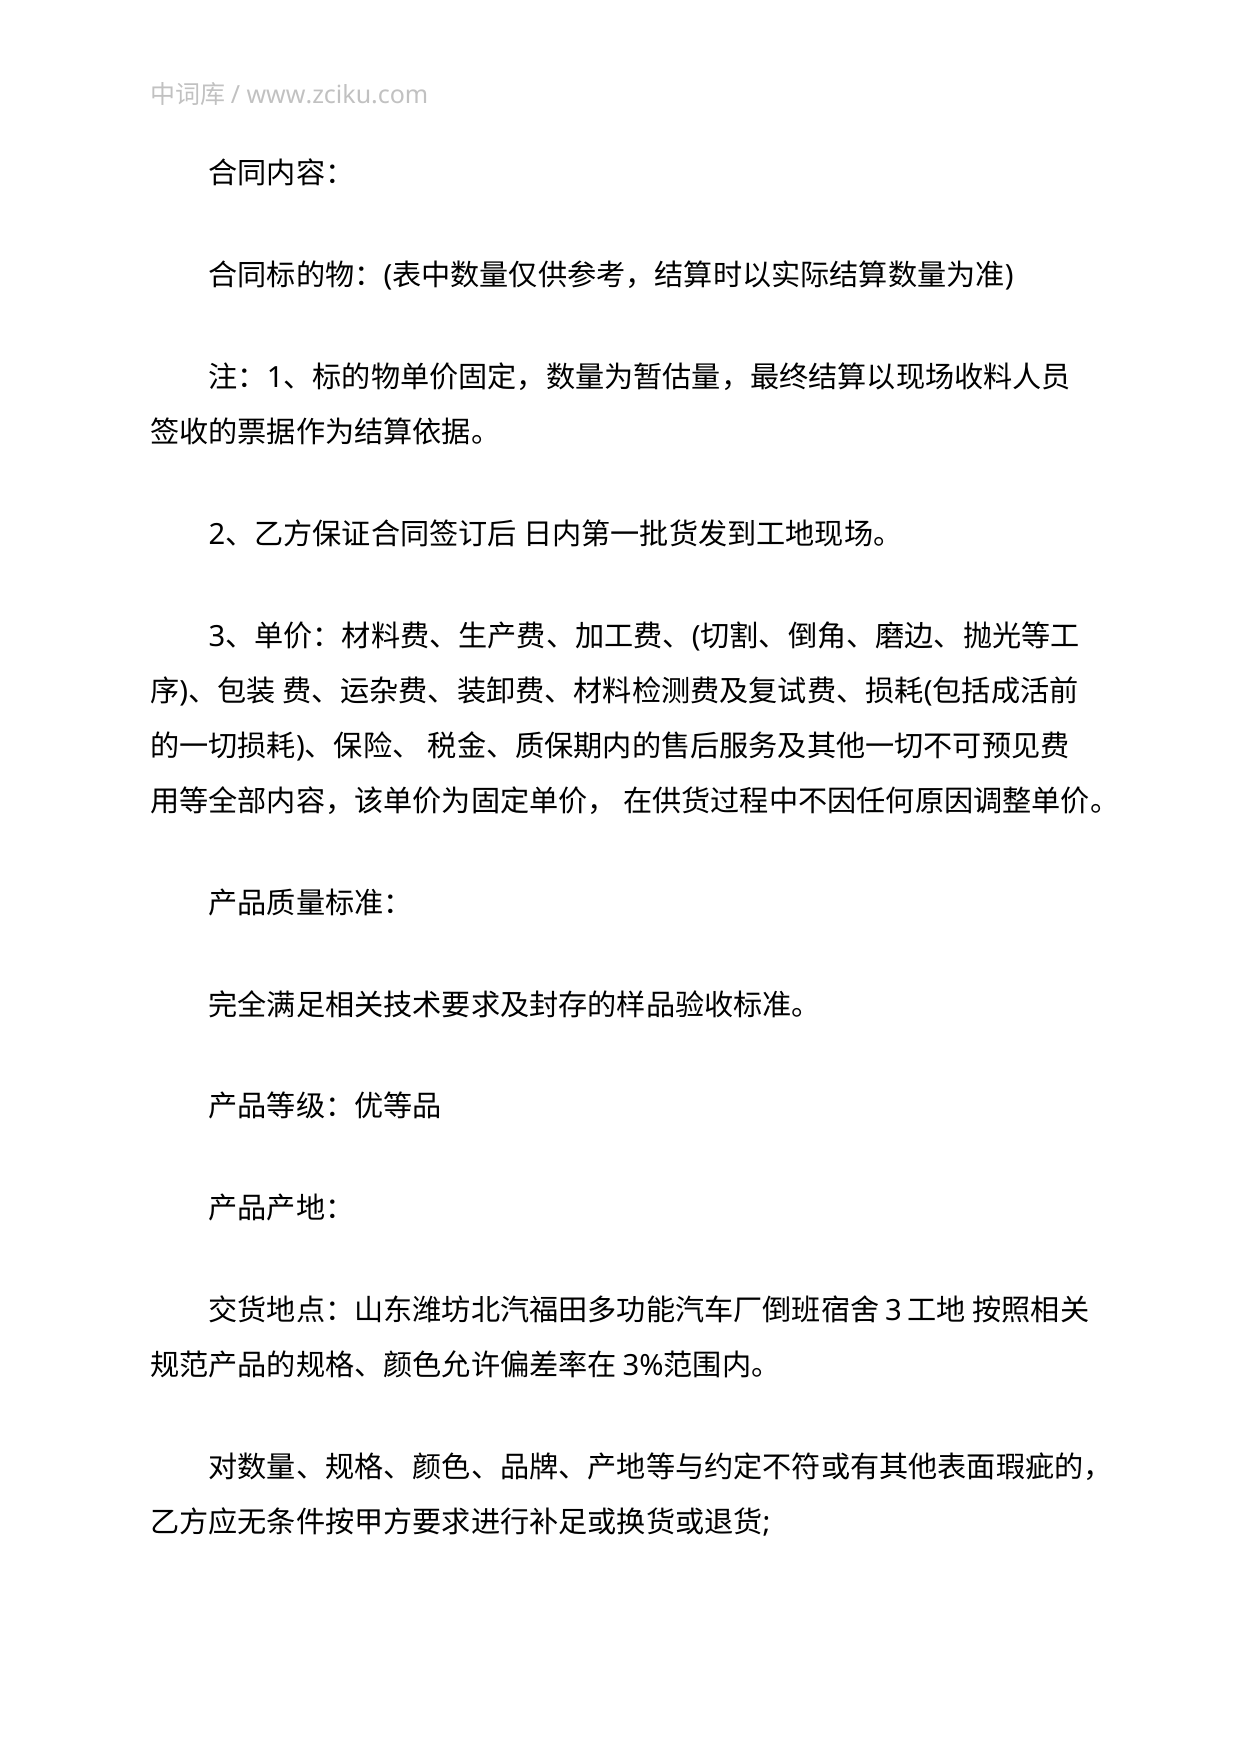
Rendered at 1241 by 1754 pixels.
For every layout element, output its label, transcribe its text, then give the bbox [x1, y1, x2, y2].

text 交货地点：山东潍坊北汽福田多功能汽车厂倒班宿舍3工地 按照相关规范产品的规格、颜色允许偏差率在3%范围内。 [150, 1286, 1090, 1384]
text 2、乙方保证合同签订后 日内第一批货发到工地现场。 [150, 511, 1090, 553]
text 注：1、标的物单价固定，数量为暂估量，最终结算以现场收料人员签收的票据作为结算依据。 [150, 354, 1090, 451]
text 产品等级：优等品 [150, 1083, 1090, 1125]
text 产品质量标准： [150, 879, 1090, 922]
text 完全满足相关技术要求及封存的样品验收标准。 [150, 981, 1090, 1023]
text 合同内容： [150, 150, 1090, 192]
text 3、单价：材料费、生产费、加工费、(切割、倒角、磨边、抛光等工序)、包装 费、运杂费、装卸费、材料检测费及复试费、损耗(包括成活前的一切损耗)、保险、 税金、质保期内的售后服务及其他一切不可预见费用等全部内容，该单价为固定单价， 在供货过程中不因任何原因调整单价。 [150, 612, 1090, 820]
text 对数量、规格、颜色、品牌、产地等与约定不符或有其他表面瑕疵的，乙方应无条件按甲方要求进行补足或换货或退货; [150, 1443, 1090, 1541]
text 产品产地： [150, 1184, 1090, 1227]
text 合同标的物：(表中数量仅供参考，结算时以实际结算数量为准) [150, 252, 1090, 294]
